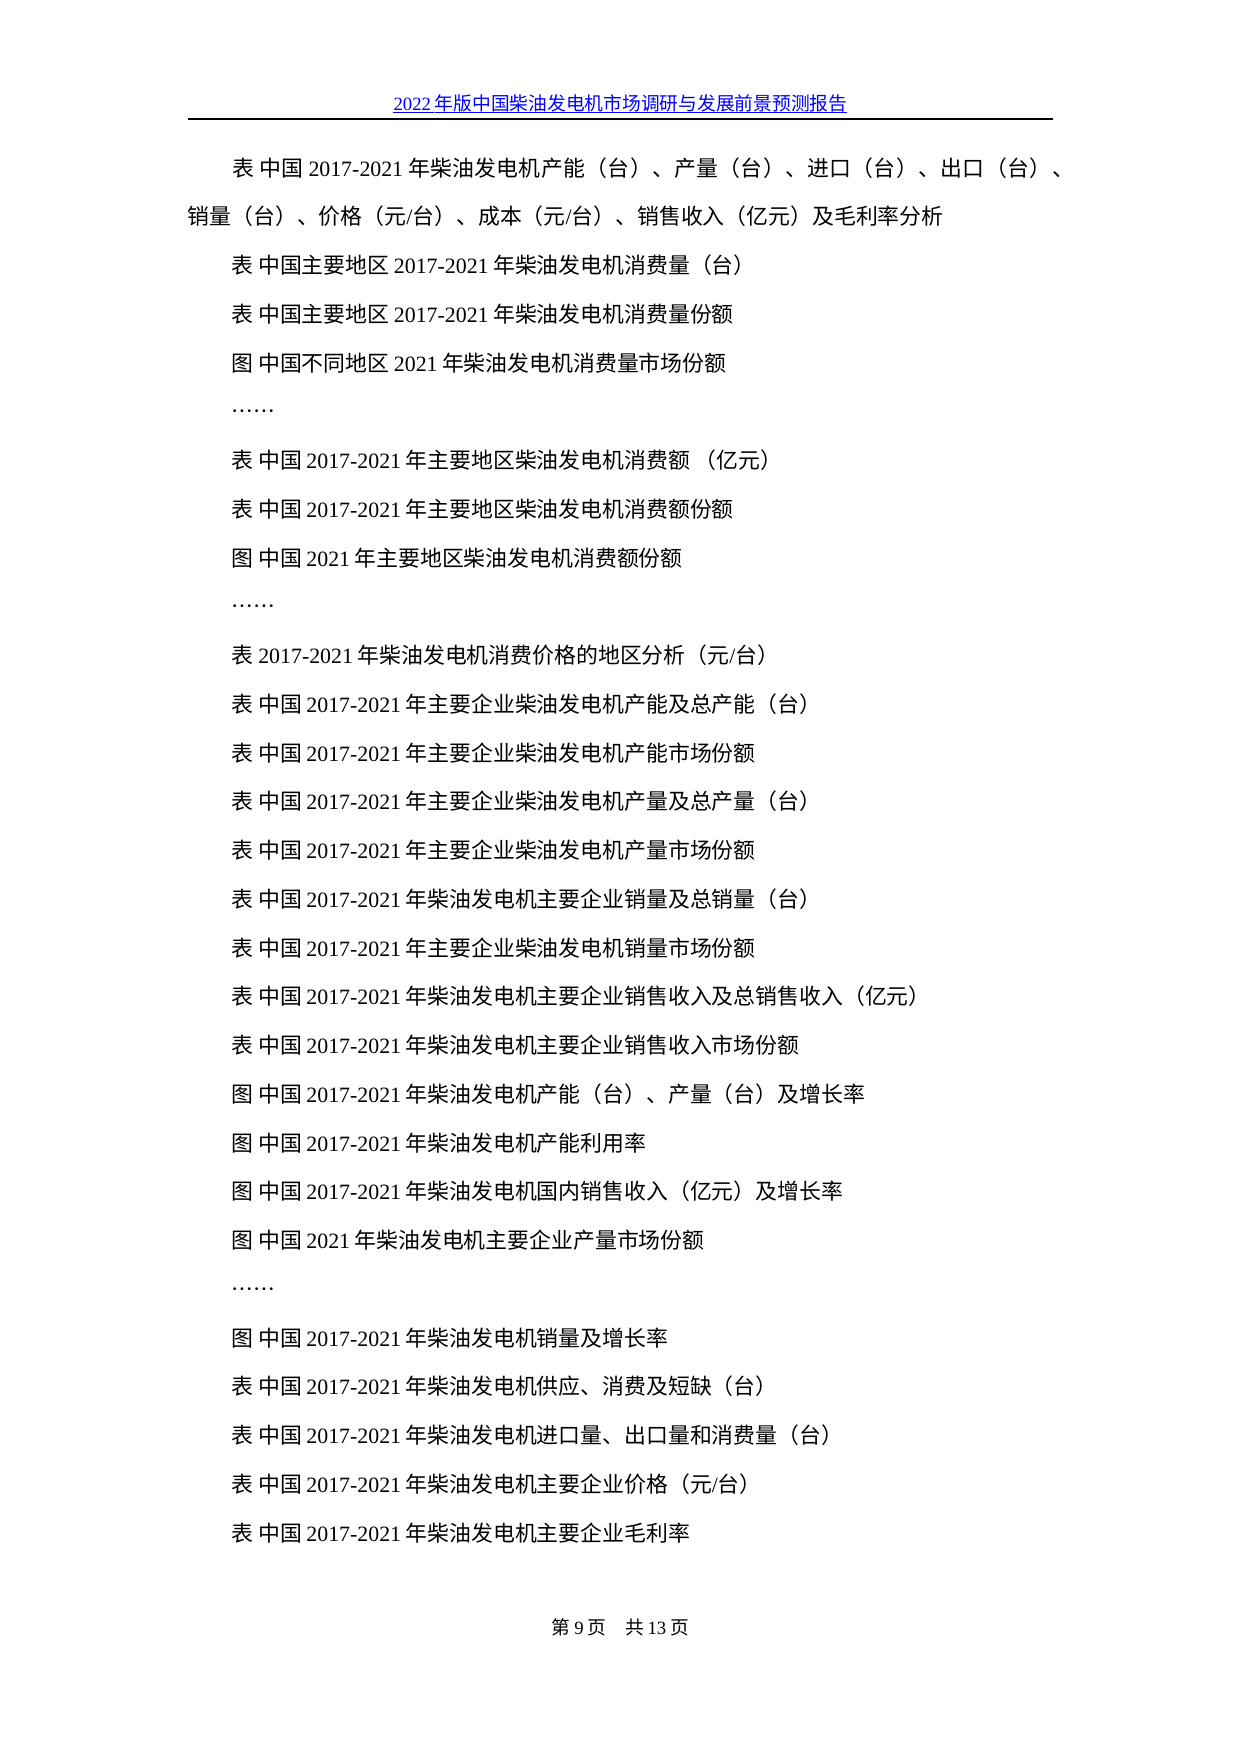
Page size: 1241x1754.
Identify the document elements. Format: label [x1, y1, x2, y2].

text [187, 150, 1053, 1548]
